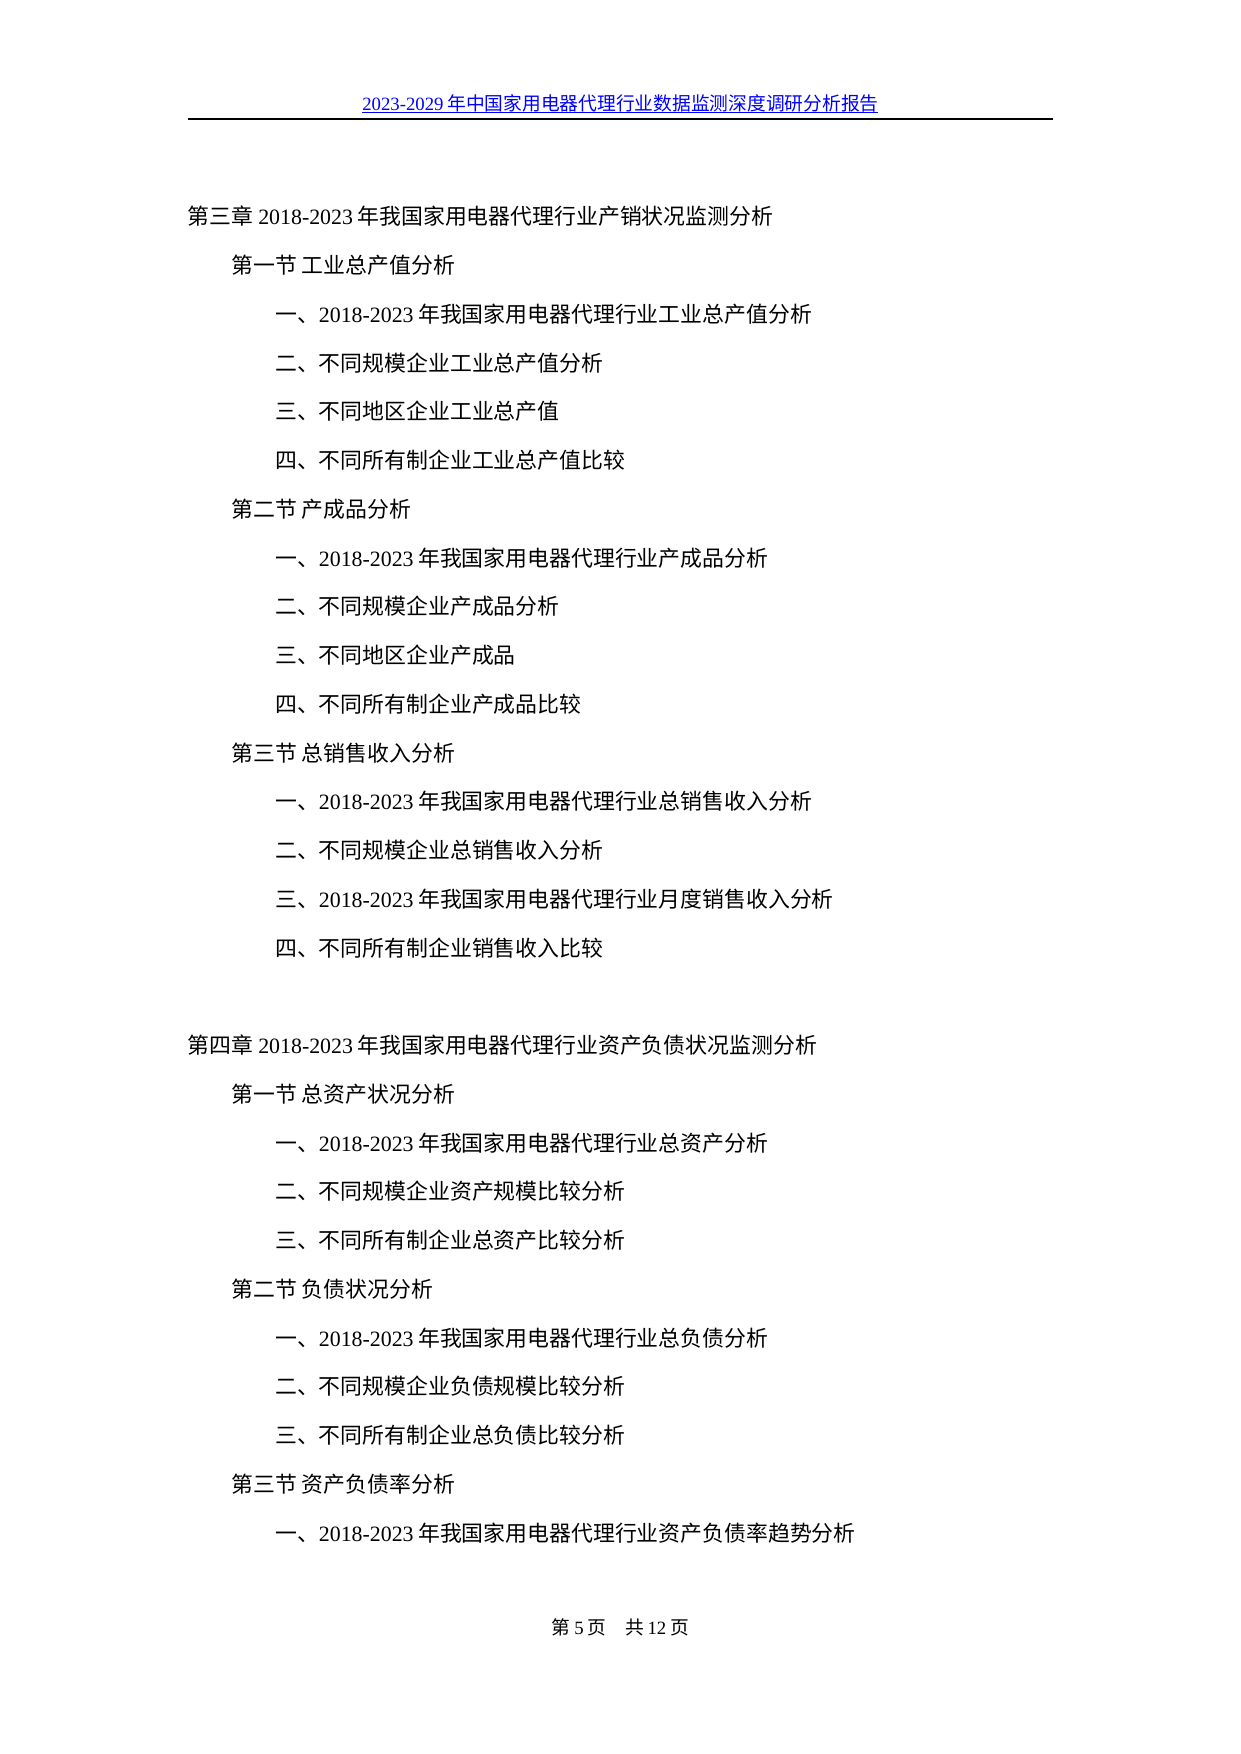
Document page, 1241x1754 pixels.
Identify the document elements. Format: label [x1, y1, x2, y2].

text [187, 150, 1053, 1548]
